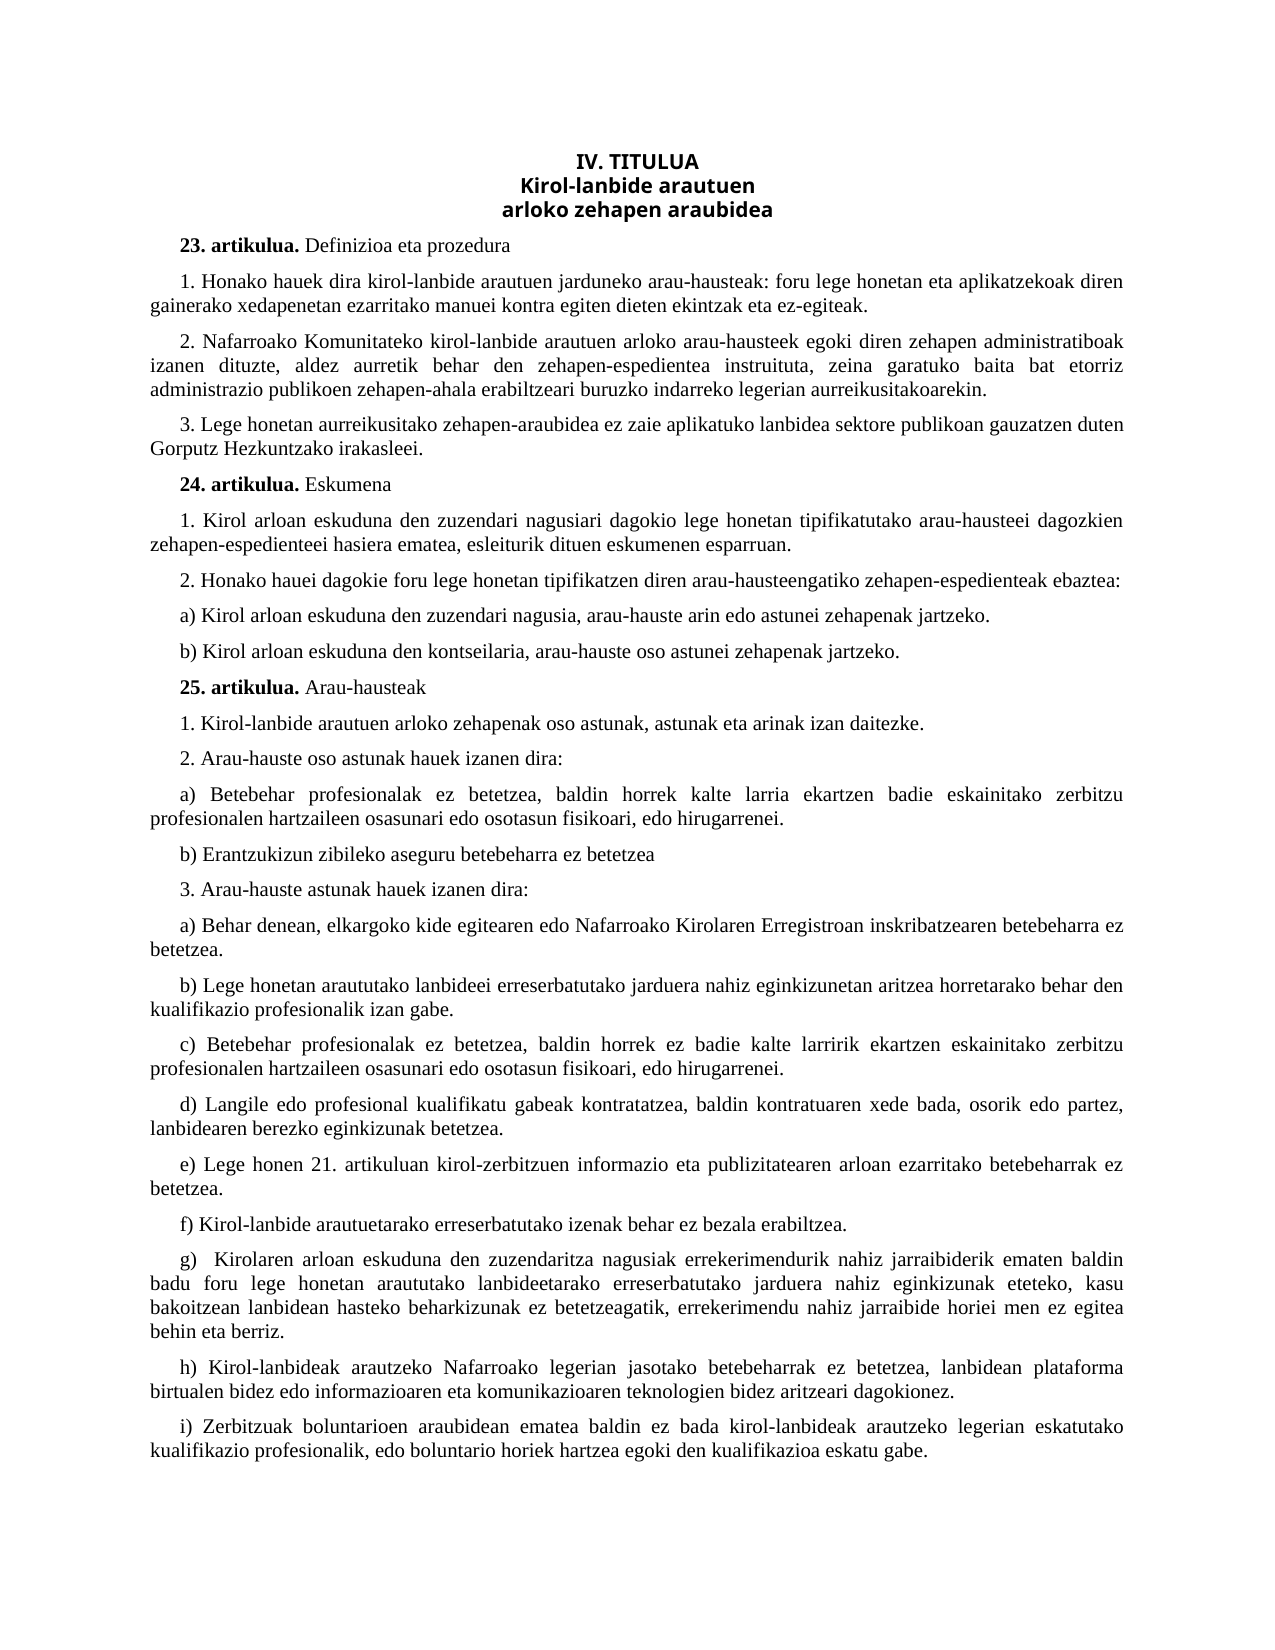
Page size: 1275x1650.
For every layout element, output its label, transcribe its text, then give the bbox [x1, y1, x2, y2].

text 25. artikulua. Arau-hausteak [150, 675, 1125, 699]
text c) Betebehar profesionalak ez betetzea, baldin horrek ez badie kalte larririk ekartzen eskainitako zerbitzu profesionalen hartzaileen osasunari edo osotasun fisikoari, edo hirugarrenei. [150, 1033, 1125, 1081]
text a) Betebehar profesionalak ez betetzea, baldin horrek kalte larria ekartzen badie eskainitako zerbitzu profesionalen hartzaileen osasunari edo osotasun fisikoari, edo hirugarrenei. [150, 782, 1125, 830]
text 1. Honako hauek dira kirol-lanbide arautuen jarduneko arau-hausteak: foru lege honetan eta aplikatzekoak diren gainerako xedapenetan ezarritako manuei kontra egiten dieten ekintzak eta ez-egiteak. [150, 269, 1125, 317]
text b) Lege honetan araututako lanbideei erreserbatutako jarduera nahiz eginkizunetan aritzea horretarako behar den kualifikazio profesionalik izan gabe. [150, 973, 1125, 1021]
text 2. Nafarroako Komunitateko kirol-lanbide arautuen arloko arau-hausteek egoki diren zehapen administratiboak izanen dituzte, aldez aurretik behar den zehapen-espedientea instruituta, zeina garatuko baita bat etorriz administrazio publikoen zehapen-ahala erabiltzeari buruzko indarreko legerian aurreikusitakoarekin. [150, 329, 1125, 401]
text 1. Kirol-lanbide arautuen arloko zehapenak oso astunak, astunak eta arinak izan daitezke. [150, 711, 1125, 735]
text 2. Arau-hauste oso astunak hauek izanen dira: [150, 746, 1125, 770]
text i) Zerbitzuak boluntarioen araubidean ematea baldin ez bada kirol-lanbideak arautzeko legerian eskatutako kualifikazio profesionalik, edo boluntario horiek hartzea egoki den kualifikazioa eskatu gabe. [150, 1415, 1125, 1463]
text d) Langile edo profesional kualifikatu gabeak kontratatzea, baldin kontratuaren xede bada, osorik edo partez, lanbidearen berezko eginkizunak betetzea. [150, 1092, 1125, 1140]
text IV. TITULUA Kirol-lanbide arautuen arloko zehapen araubidea [150, 150, 1125, 222]
text b) Kirol arloan eskuduna den kontseilaria, arau-hauste oso astunei zehapenak jartzeko. [150, 639, 1125, 663]
text f) Kirol-lanbide arautuetarako erreserbatutako izenak behar ez bezala erabiltzea. [150, 1212, 1125, 1236]
text 3. Arau-hauste astunak hauek izanen dira: [150, 878, 1125, 902]
text 24. artikulua. Eskumena [150, 472, 1125, 496]
text 3. Lege honetan aurreikusitako zehapen-araubidea ez zaie aplikatuko lanbidea sektore publikoan gauzatzen duten Gorputz Hezkuntzako irakasleei. [150, 413, 1125, 461]
text 23. artikulua. Definizioa eta prozedura [150, 234, 1125, 258]
text 1. Kirol arloan eskuduna den zuzendari nagusiari dagokio lege honetan tipifikatutako arau-hausteei dagozkien zehapen-espedienteei hasiera ematea, esleiturik dituen eskumenen esparruan. [150, 508, 1125, 556]
text a) Kirol arloan eskuduna den zuzendari nagusia, arau-hauste arin edo astunei zehapenak jartzeko. [150, 603, 1125, 627]
text e) Lege honen 21. artikuluan kirol-zerbitzuen informazio eta publizitatearen arloan ezarritako betebeharrak ez betetzea. [150, 1152, 1125, 1200]
text h) Kirol-lanbideak arautzeko Nafarroako legerian jasotako betebeharrak ez betetzea, lanbidean plataforma birtualen bidez edo informazioaren eta komunikazioaren teknologien bidez aritzeari dagokionez. [150, 1355, 1125, 1403]
text g) Kirolaren arloan eskuduna den zuzendaritza nagusiak errekerimendurik nahiz jarraibiderik ematen baldin badu foru lege honetan araututako lanbideetarako erreserbatutako jarduera nahiz eginkizunak eteteko, kasu bakoitzean lanbidean hasteko beharkizunak ez betetzeagatik, errekerimendu nahiz jarraibide horiei men ez egitea behin eta berriz. [150, 1247, 1125, 1343]
text a) Behar denean, elkargoko kide egitearen edo Nafarroako Kirolaren Erregistroan inskribatzearen betebeharra ez betetzea. [150, 913, 1125, 961]
text b) Erantzukizun zibileko aseguru betebeharra ez betetzea [150, 842, 1125, 866]
text 2. Honako hauei dagokie foru lege honetan tipifikatzen diren arau-hausteengatiko zehapen-espedienteak ebaztea: [150, 568, 1125, 592]
